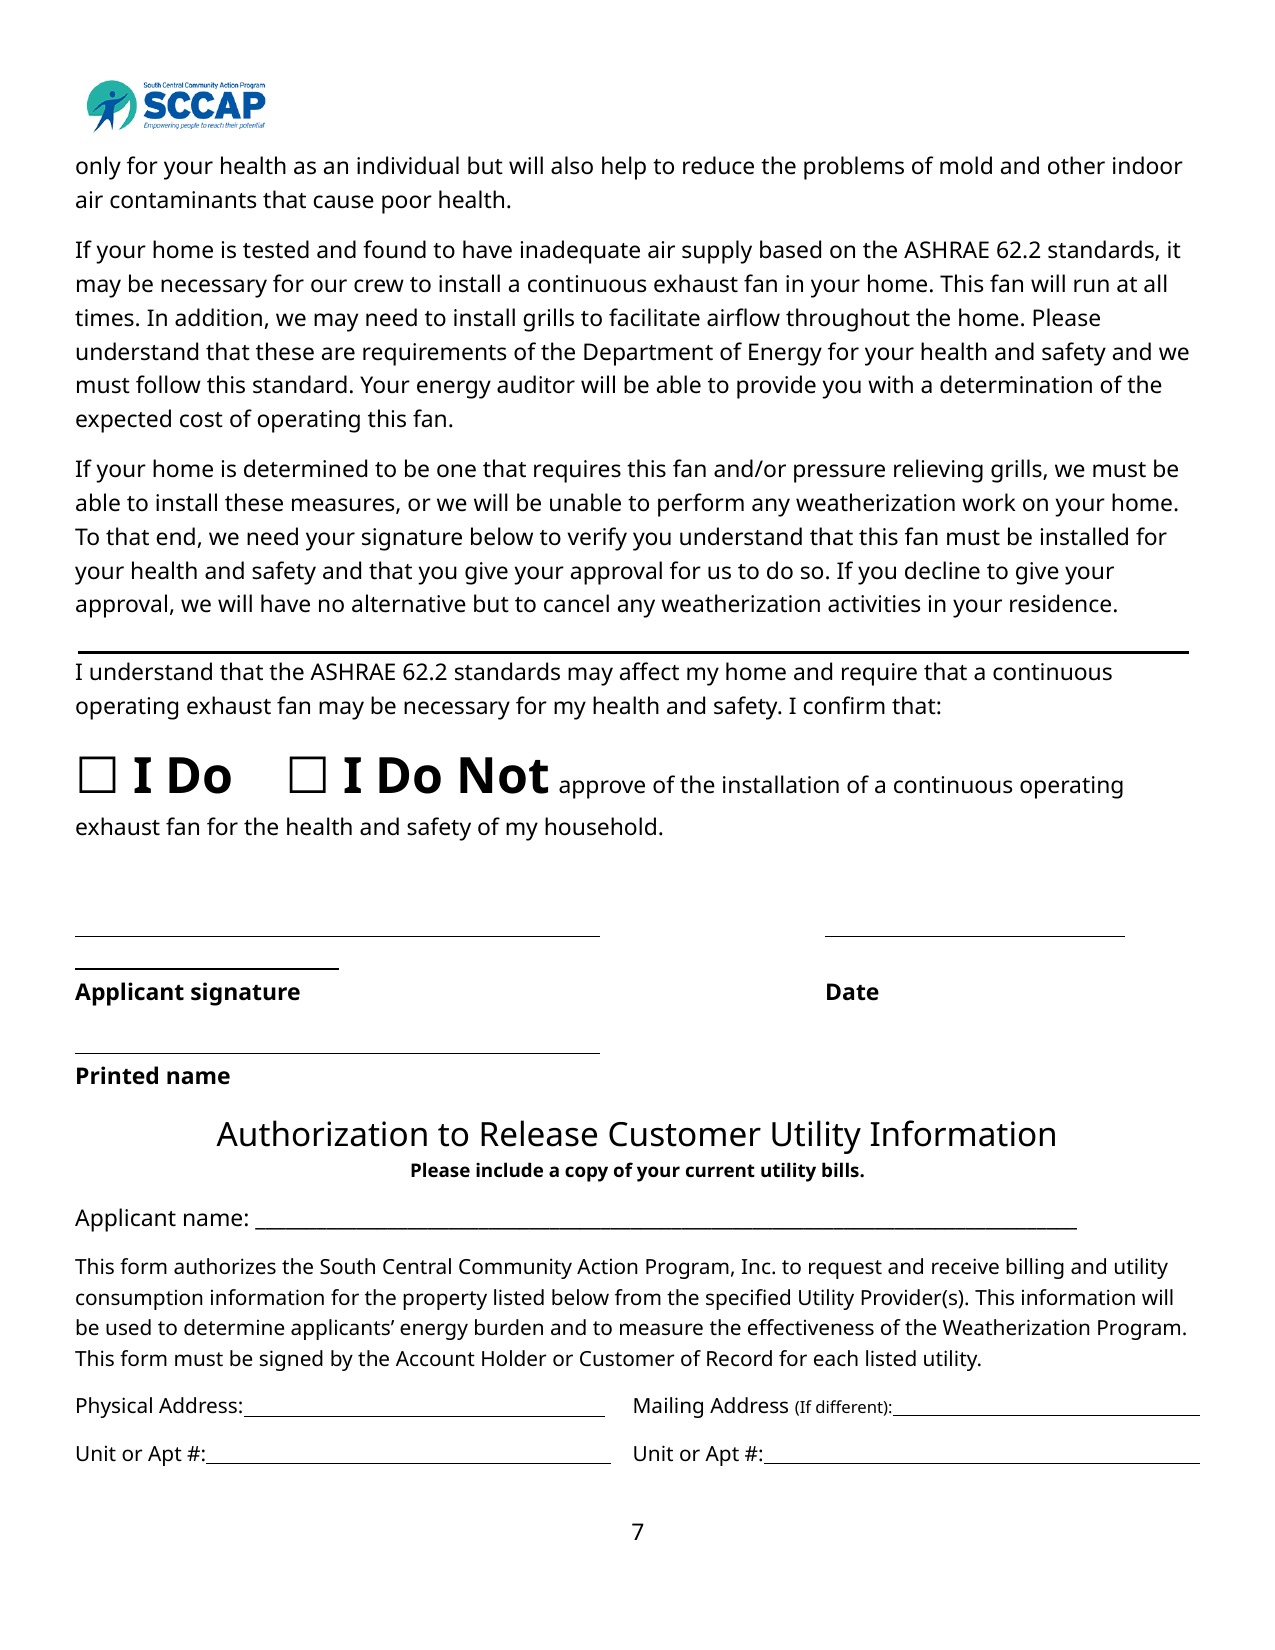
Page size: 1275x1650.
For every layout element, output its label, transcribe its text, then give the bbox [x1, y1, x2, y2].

text Applicant name: _________________________________________________________________________________ [75, 1202, 1200, 1233]
text If your home is determined to be one that requires this fan and/or pressure relieving grills, we must be able to install these measures, or we will be unable to perform any weatherization work on your home. To that end, we need your signature below to verify you understand that this fan must be installed for your health and safety and that you give your approval for us to do so. If you decline to give your approval, we will have no alternative but to cancel any weatherization activities in your residence. I understand that the ASHRAE 62.2 standards may affect my home and require that a continuous operating exhaust fan may be necessary for my health and safety. I confirm that: [75, 453, 1200, 721]
text Printed name [75, 1026, 1200, 1091]
text Unit or Apt #: Unit or Apt #: [75, 1439, 1200, 1467]
text Physical Address: Mailing Address (If different): [75, 1391, 1200, 1420]
text Authorization to Release Customer Utility Information Please include a copy of your current utility bills. [75, 1110, 1200, 1183]
text Applicant signature Date [75, 911, 1200, 1007]
text This form authorizes the South Central Community Action Program, Inc. to request and receive billing and utility consumption information for the property listed below from the specified Utility Provider(s). This information will be used to determine applicants’ energy burden and to measure the effectiveness of the Weatherization Program. This form must be signed by the Account Holder or Customer of Record for each listed utility. [75, 1252, 1200, 1373]
picture [75, 75, 273, 136]
text If your home is tested and found to have inadequate air supply based on the ASHRAE 62.2 standards, it may be necessary for our crew to install a continuous exhaust fan in your home. This fan will run at all times. In addition, we may need to install grills to facilitate airflow throughout the home. Please understand that these are requirements of the Department of Energy for your health and safety and we must follow this standard. Your energy auditor will be able to provide you with a determination of the expected cost of operating this fan. [75, 234, 1200, 434]
text I Do I Do Not approve of the installation of a continuous operating exhaust fan for the health and safety of my household. [75, 740, 1200, 842]
